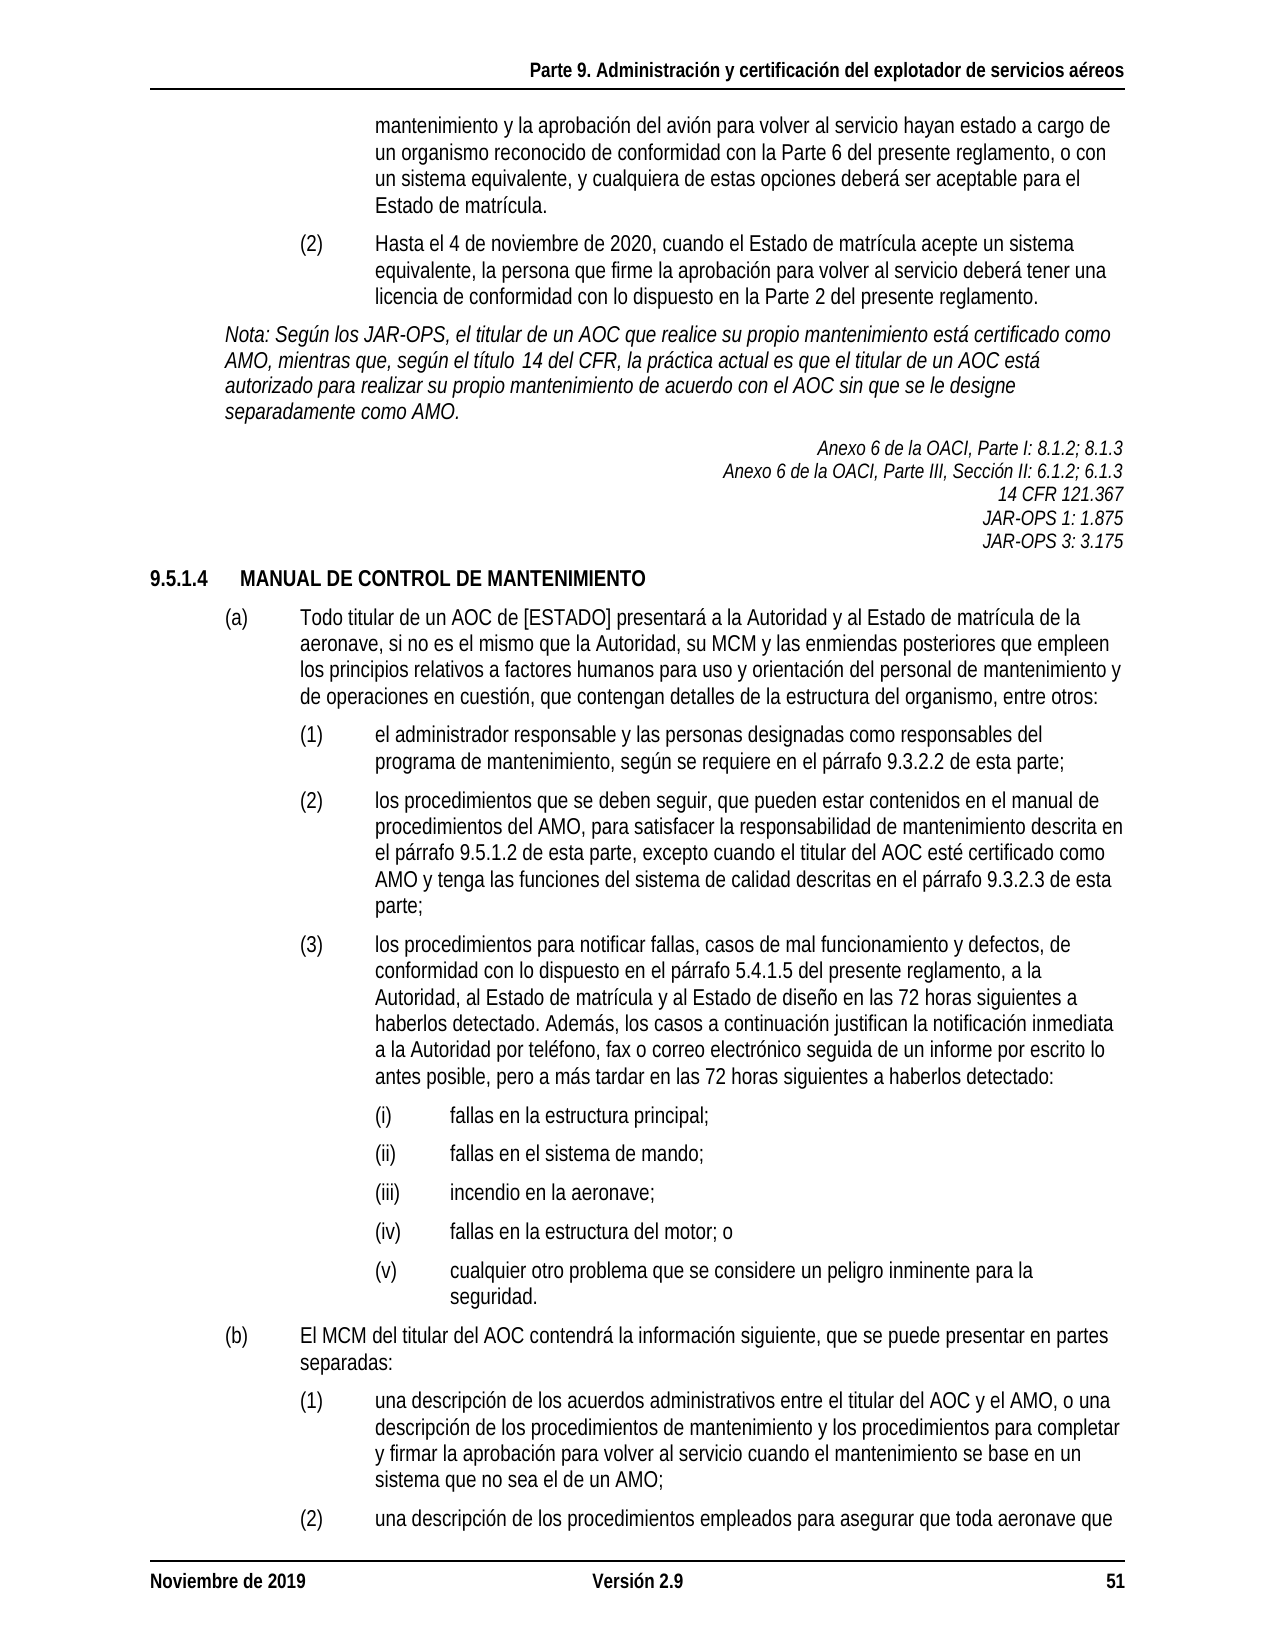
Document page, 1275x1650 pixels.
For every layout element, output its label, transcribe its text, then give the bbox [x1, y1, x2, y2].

list una descripción de los acuerdos administrativos entre el titular del AOC y el AMO, o una descripción de los procedimientos de mantenimiento y los procedimientos para completar y firmar la aprobación para volver al servicio cuando el mantenimiento se base en un sistema que no sea el de un AMO; [300, 1387, 1125, 1493]
list El MCM del titular del AOC contendrá la información siguiente, que se puede presentar en partes separadas: [225, 1322, 1125, 1375]
list Todo titular de un AOC de [ESTADO] presentará a la Autoridad y al Estado de matrícula de la aeronave, si no es el mismo que la Autoridad, su MCM y las enmiendas posteriores que empleen los principios relativos a factores humanos para uso y orientación del personal de mantenimiento y de operaciones en cuestión, que contengan detalles de la estructura del organismo, entre otros: [225, 603, 1125, 709]
text fallas en el sistema de mando; [375, 1140, 1125, 1167]
text incendio en la aeronave; [375, 1179, 1125, 1206]
text 14 CFR 121.367 [150, 483, 1125, 507]
text Hasta el 4 de noviembre de 2020, cuando el Estado de matrícula acepte un sistema equivalente, la persona que firme la aprobación para volver al servicio deberá tener una licencia de conformidad con lo dispuesto en la Parte 2 del presente reglamento. [300, 230, 1125, 309]
text JAR-OPS 3: 3.175 [150, 530, 1125, 553]
text fallas en la estructura del motor; o [375, 1218, 1125, 1244]
text cualquier otro problema que se considere un peligro inminente para la seguridad. [375, 1257, 1125, 1310]
text Nota: Según los JAR-OPS, el titular de un AOC que realice su propio mantenimiento está certificado como AMO, mientras que, según el título 14 del CFR, la práctica actual es que el titular de un AOC está autorizado para realizar su propio mantenimiento de acuerdo con el AOC sin que se le designe separadamente como AMO. [225, 322, 1125, 424]
list el administrador responsable y las personas designadas como responsables del programa de mantenimiento, según se requiere en el párrafo 9.3.2.2 de esta parte; [300, 721, 1125, 774]
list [300, 112, 1125, 218]
subtitle MANUAL DE CONTROL DE MANTENIMIENTO [150, 566, 1125, 591]
list fallas en la estructura principal; [375, 1102, 1125, 1128]
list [300, 1505, 1125, 1532]
text Anexo 6 de la OACI, Parte III, Sección II: 6.1.2; 6.1.3 [150, 460, 1125, 483]
text Anexo 6 de la OACI, Parte I: 8.1.2; 8.1.3 [150, 437, 1125, 460]
text los procedimientos que se deben seguir, que pueden estar contenidos en el manual de procedimientos del AMO, para satisfacer la responsabilidad de mantenimiento descrita en el párrafo 9.5.1.2 de esta parte, excepto cuando el titular del AOC esté certificado como AMO y tenga las funciones del sistema de calidad descritas en el párrafo 9.3.2.3 de esta parte; [300, 787, 1125, 918]
text JAR-OPS 1: 1.875 [150, 507, 1125, 530]
text los procedimientos para notificar fallas, casos de mal funcionamiento y defectos, de conformidad con lo dispuesto en el párrafo 5.4.1.5 del presente reglamento, a la Autoridad, al Estado de matrícula y al Estado de diseño en las 72 horas siguientes a haberlos detectado. Además, los casos a continuación justifican la notificación inmediata a la Autoridad por teléfono, fax o correo electrónico seguida de un informe por escrito lo antes posible, pero a más tardar en las 72 horas siguientes a haberlos detectado: [300, 931, 1125, 1089]
